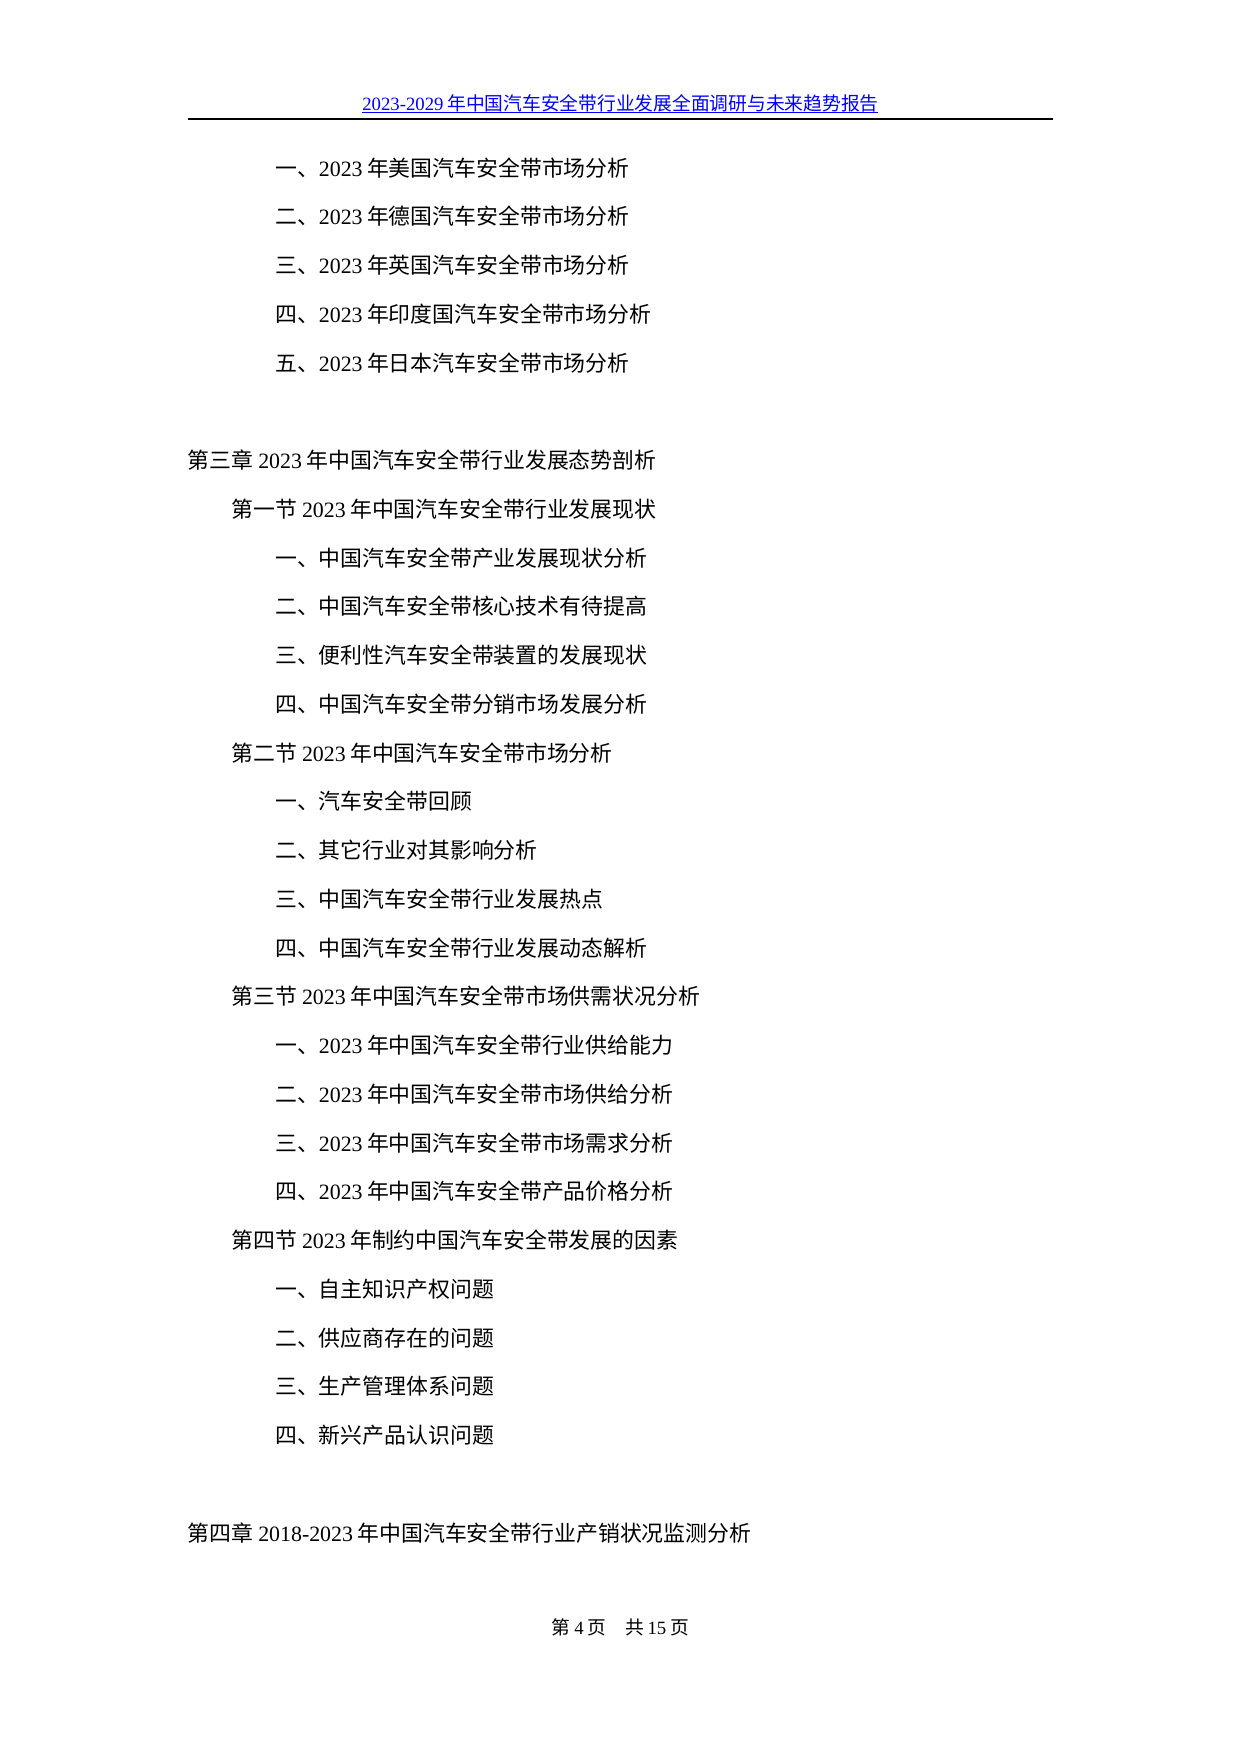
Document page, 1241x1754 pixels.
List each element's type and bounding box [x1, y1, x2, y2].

text [187, 150, 1053, 1548]
